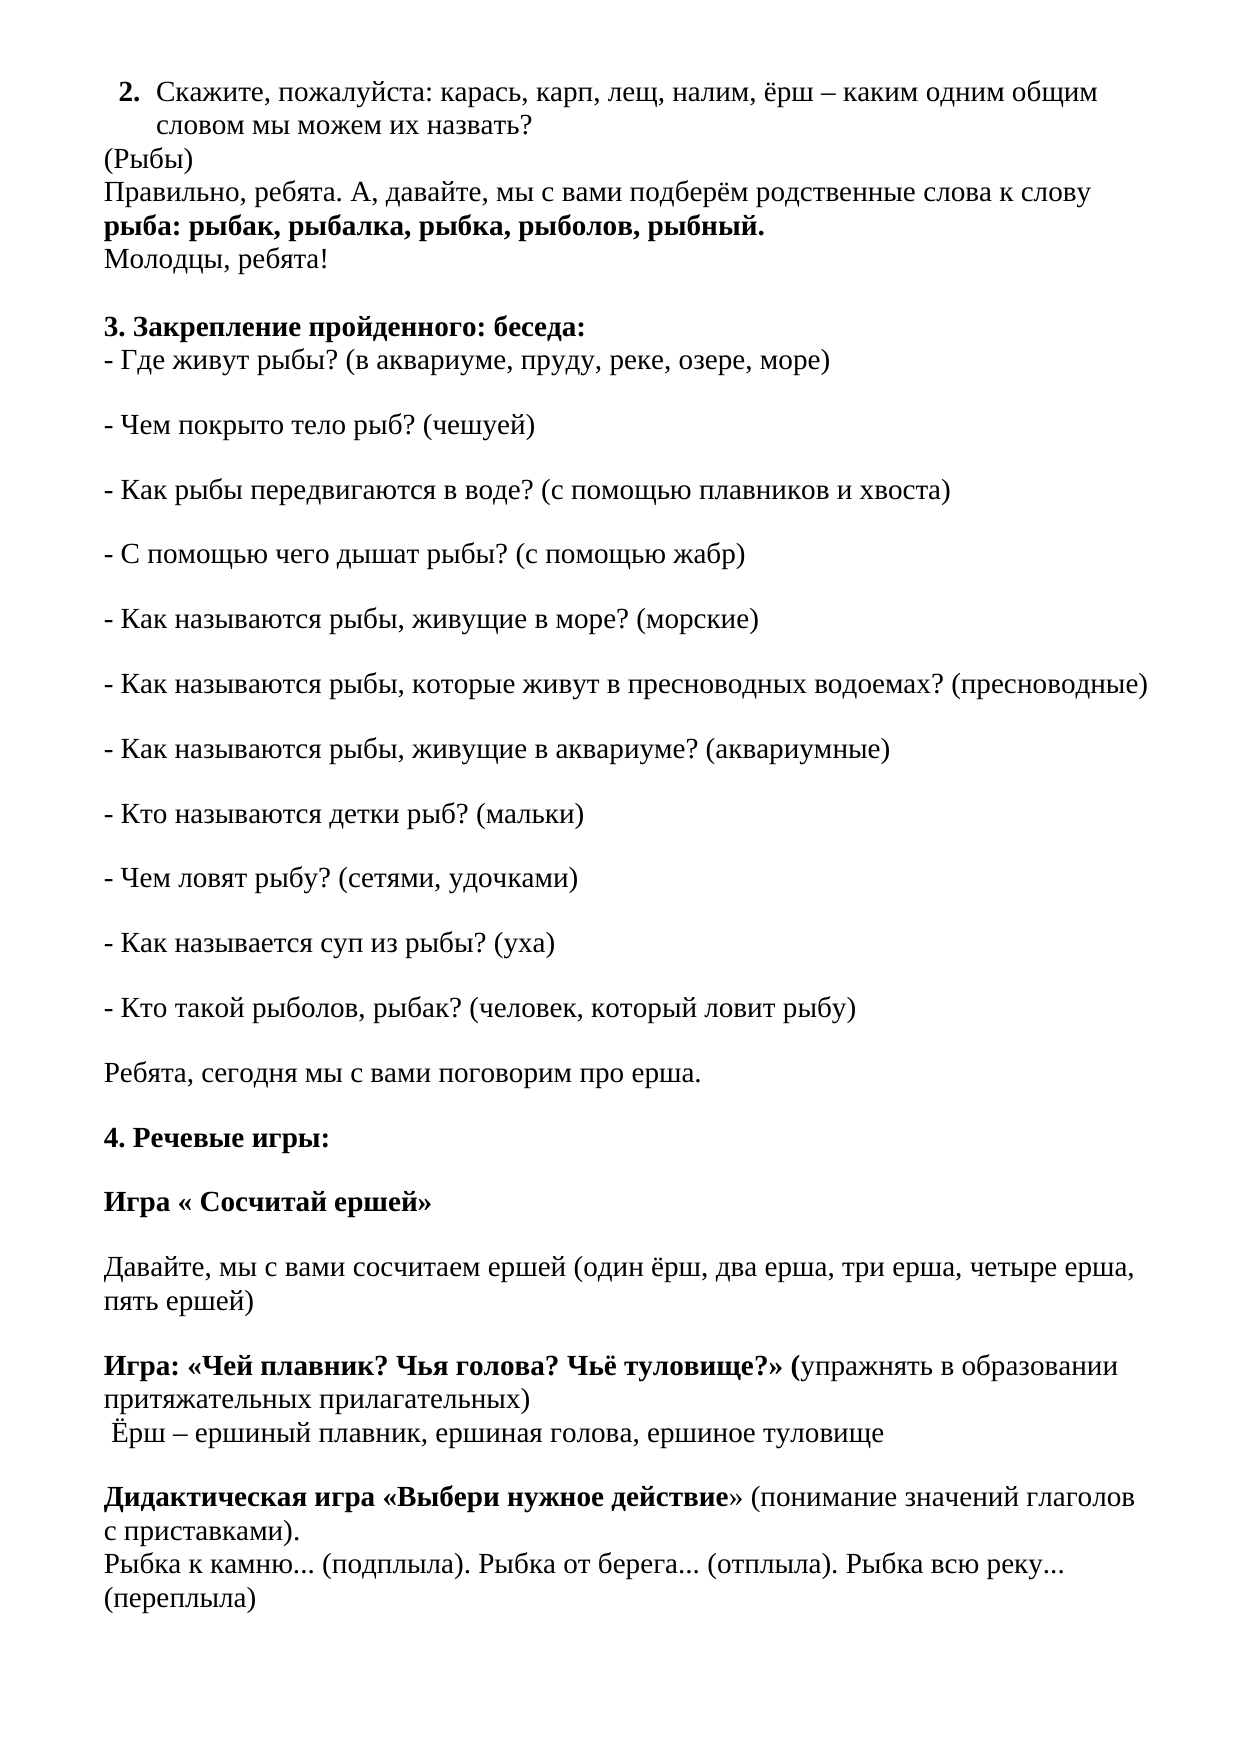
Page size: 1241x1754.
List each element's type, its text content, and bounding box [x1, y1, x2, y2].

text - Кто такой рыболов, рыбак? (человек, который ловит рыбу) [103, 990, 1152, 1024]
text Игра « Сосчитай ершей» [103, 1184, 1152, 1218]
list Скажите, пожалуйста: карась, карп, лещ, налим, ёрш – каким одним общим словом мы можем их назвать? [118, 74, 1152, 141]
text Правильно, ребята. А, давайте, мы с вами подберём родственные слова к слову рыба: рыбак, рыбалка, рыбка, рыболов, рыбный. [103, 174, 1152, 242]
text Игра: «Чей плавник? Чья голова? Чьё туловище?» (упражнять в образовании притяжательных прилагательных) [103, 1348, 1152, 1415]
text - Чем покрыто тело рыб? (чешуей) [103, 407, 1152, 441]
text Дидактическая игра «Выбери нужное действие» (понимание значений глаголов с приставками). [103, 1479, 1152, 1547]
text - Чем ловят рыбу? (сетями, удочками) [103, 861, 1152, 894]
text - Где живут рыбы? (в аквариуме, пруду, реке, озере, море) [103, 342, 1152, 376]
text - С помощью чего дышат рыбы? (с помощью жабр) [103, 537, 1152, 570]
text - Как называются рыбы, живущие в аквариуме? (аквариумные) [103, 731, 1152, 764]
text (Рыбы) [103, 141, 1152, 174]
text - Кто называются детки рыб? (мальки) [103, 796, 1152, 829]
text - Как называются рыбы, живущие в море? (морские) [103, 601, 1152, 635]
text 3. Закрепление пройденного: беседа: [103, 309, 1152, 342]
text Рыбка к камню... (подплыла). Рыбка от берега... (отплыла). Рыбка всю реку... (переплыла) [103, 1547, 1152, 1614]
text - Как называется суп из рыбы? (уха) [103, 925, 1152, 959]
text Молодцы, ребята! [103, 242, 1152, 275]
text 4. Речевые игры: [103, 1120, 1152, 1153]
text Ёрш – ершиный плавник, ершиная голова, ершиное туловище [103, 1415, 1152, 1448]
text Давайте, мы с вами сосчитаем ершей (один ёрш, два ерша, три ерша, четыре ерша, пять ершей) [103, 1249, 1152, 1316]
text - Как называются рыбы, которые живут в пресноводных водоемах? (пресноводные) [103, 666, 1152, 700]
text Ребята, сегодня мы с вами поговорим про ерша. [103, 1055, 1152, 1088]
text - Как рыбы передвигаются в воде? (с помощью плавников и хвоста) [103, 472, 1152, 505]
